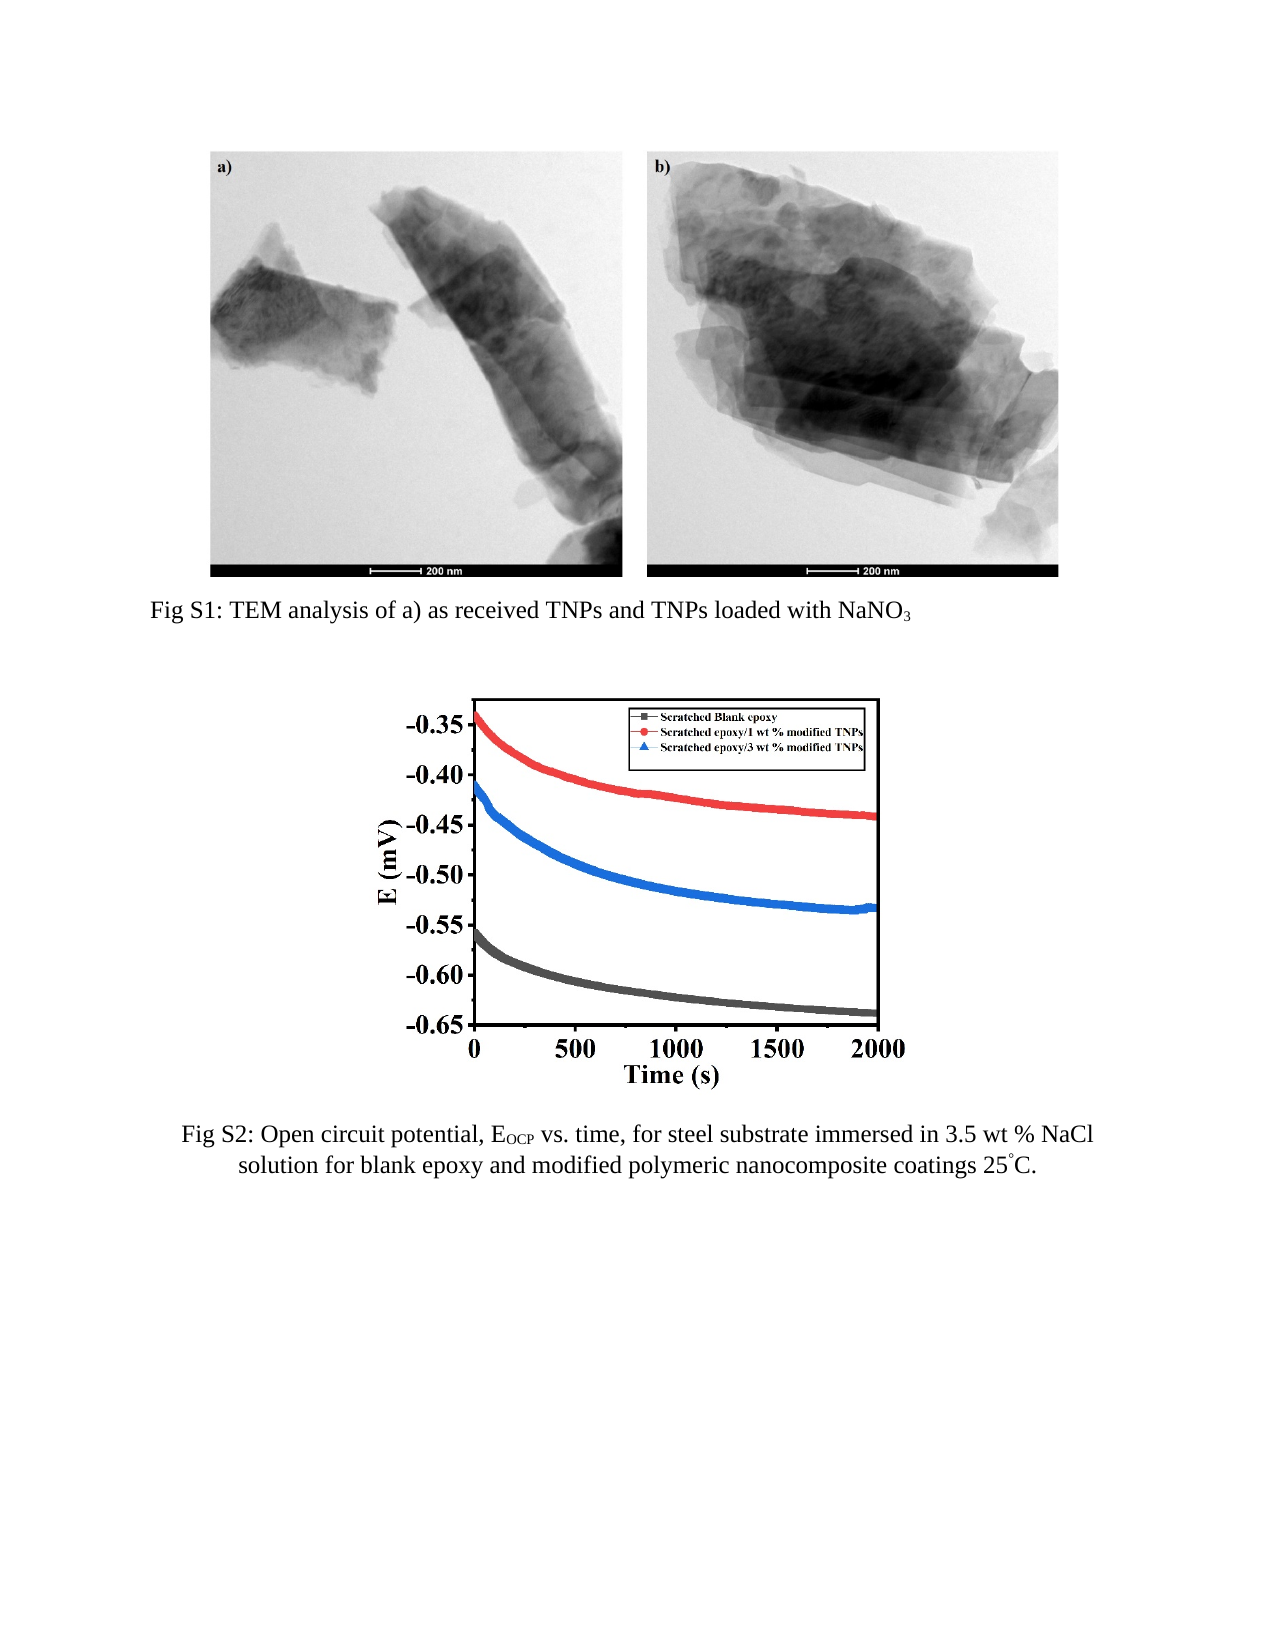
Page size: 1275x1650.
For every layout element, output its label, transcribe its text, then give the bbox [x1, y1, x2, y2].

text Fig S1: TEM analysis of a) as received TNPs and TNPs loaded with NaNO3 [150, 595, 1125, 624]
picture [368, 690, 907, 1100]
picture [206, 150, 1059, 577]
text Fig S2: Open circuit potential, EOCP vs. time, for steel substrate immersed in 3.5 wt % NaCl solution for blank epoxy and modified polymeric nanocomposite coatings 25°C. [150, 1119, 1125, 1178]
